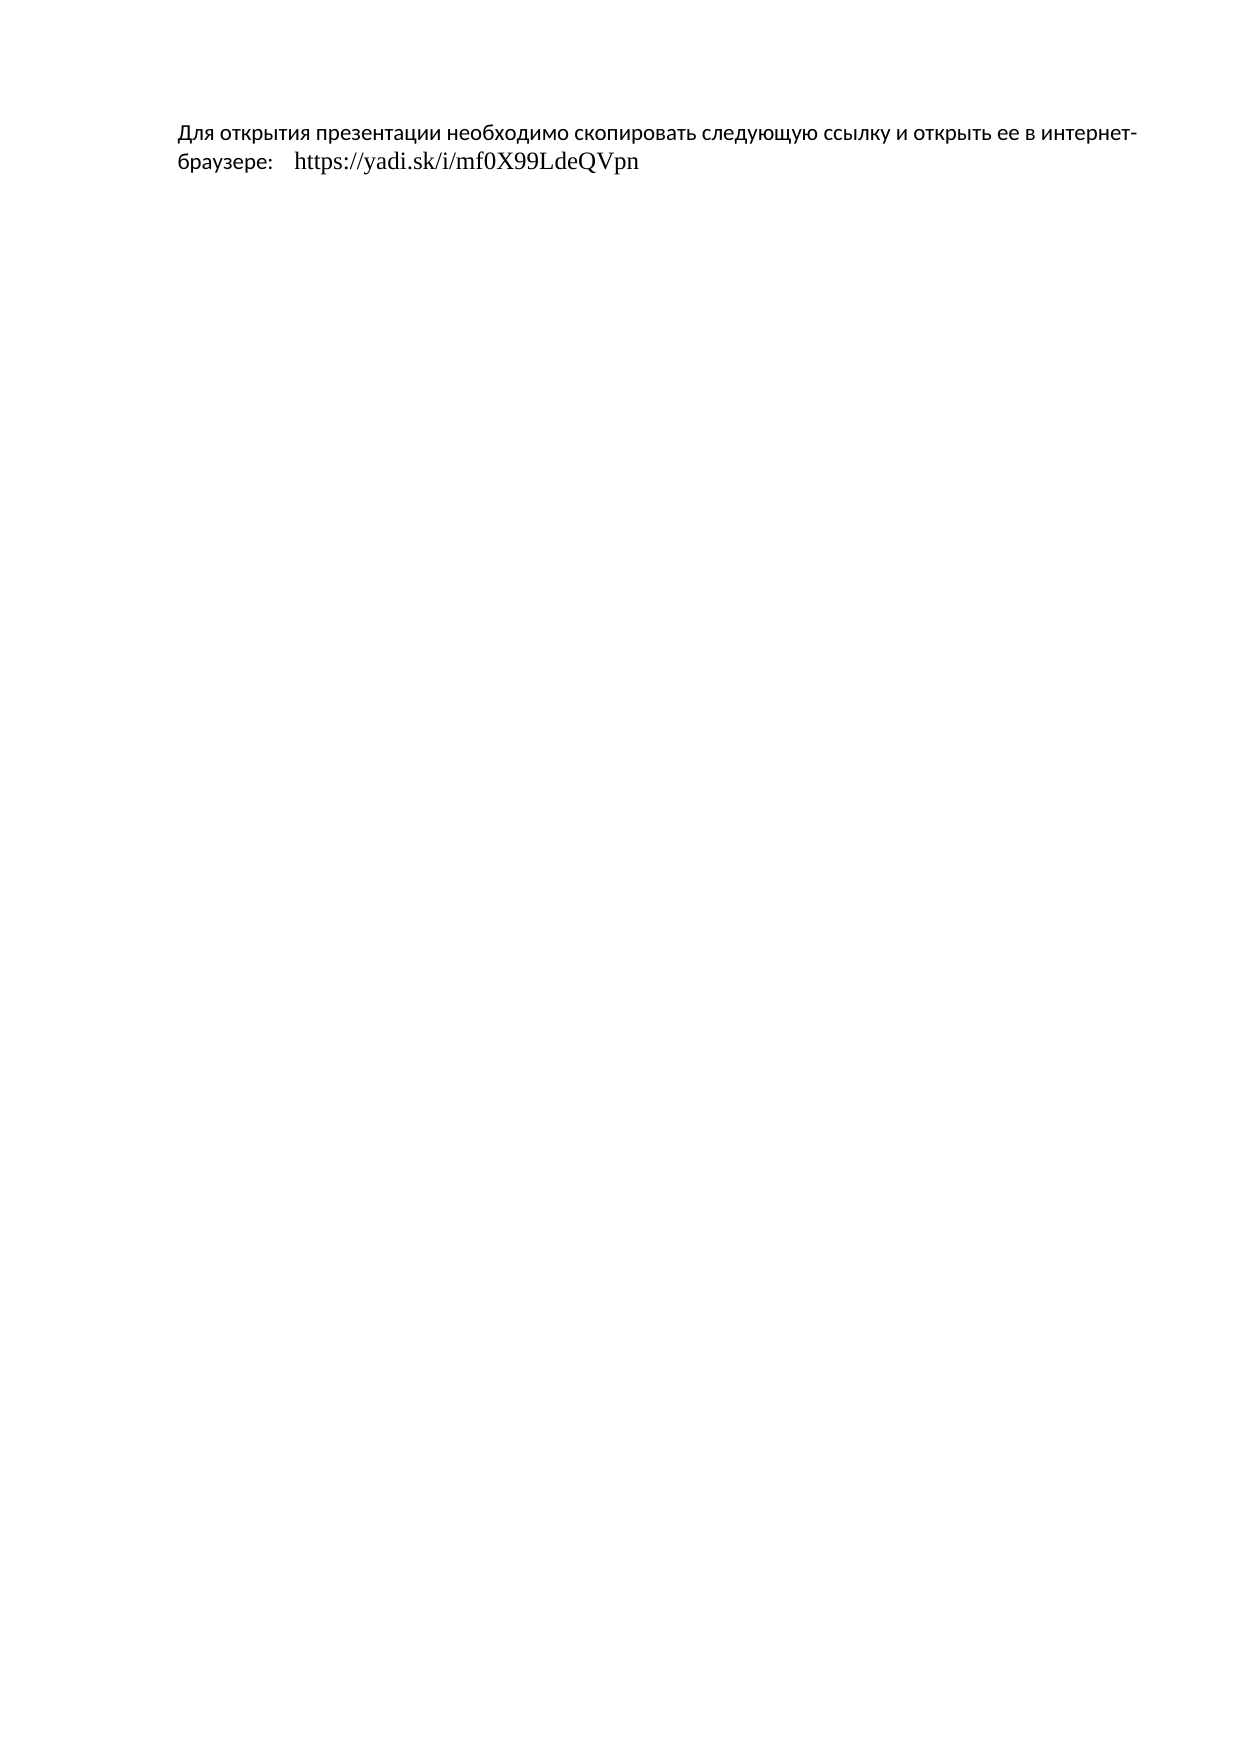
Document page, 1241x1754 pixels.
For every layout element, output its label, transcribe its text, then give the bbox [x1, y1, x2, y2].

text Для открытия презентации необходимо скопировать следующую ссылку и открыть ее в интернет-браузере: https://yadi.sk/i/mf0X99LdeQVpn [177, 118, 1152, 175]
